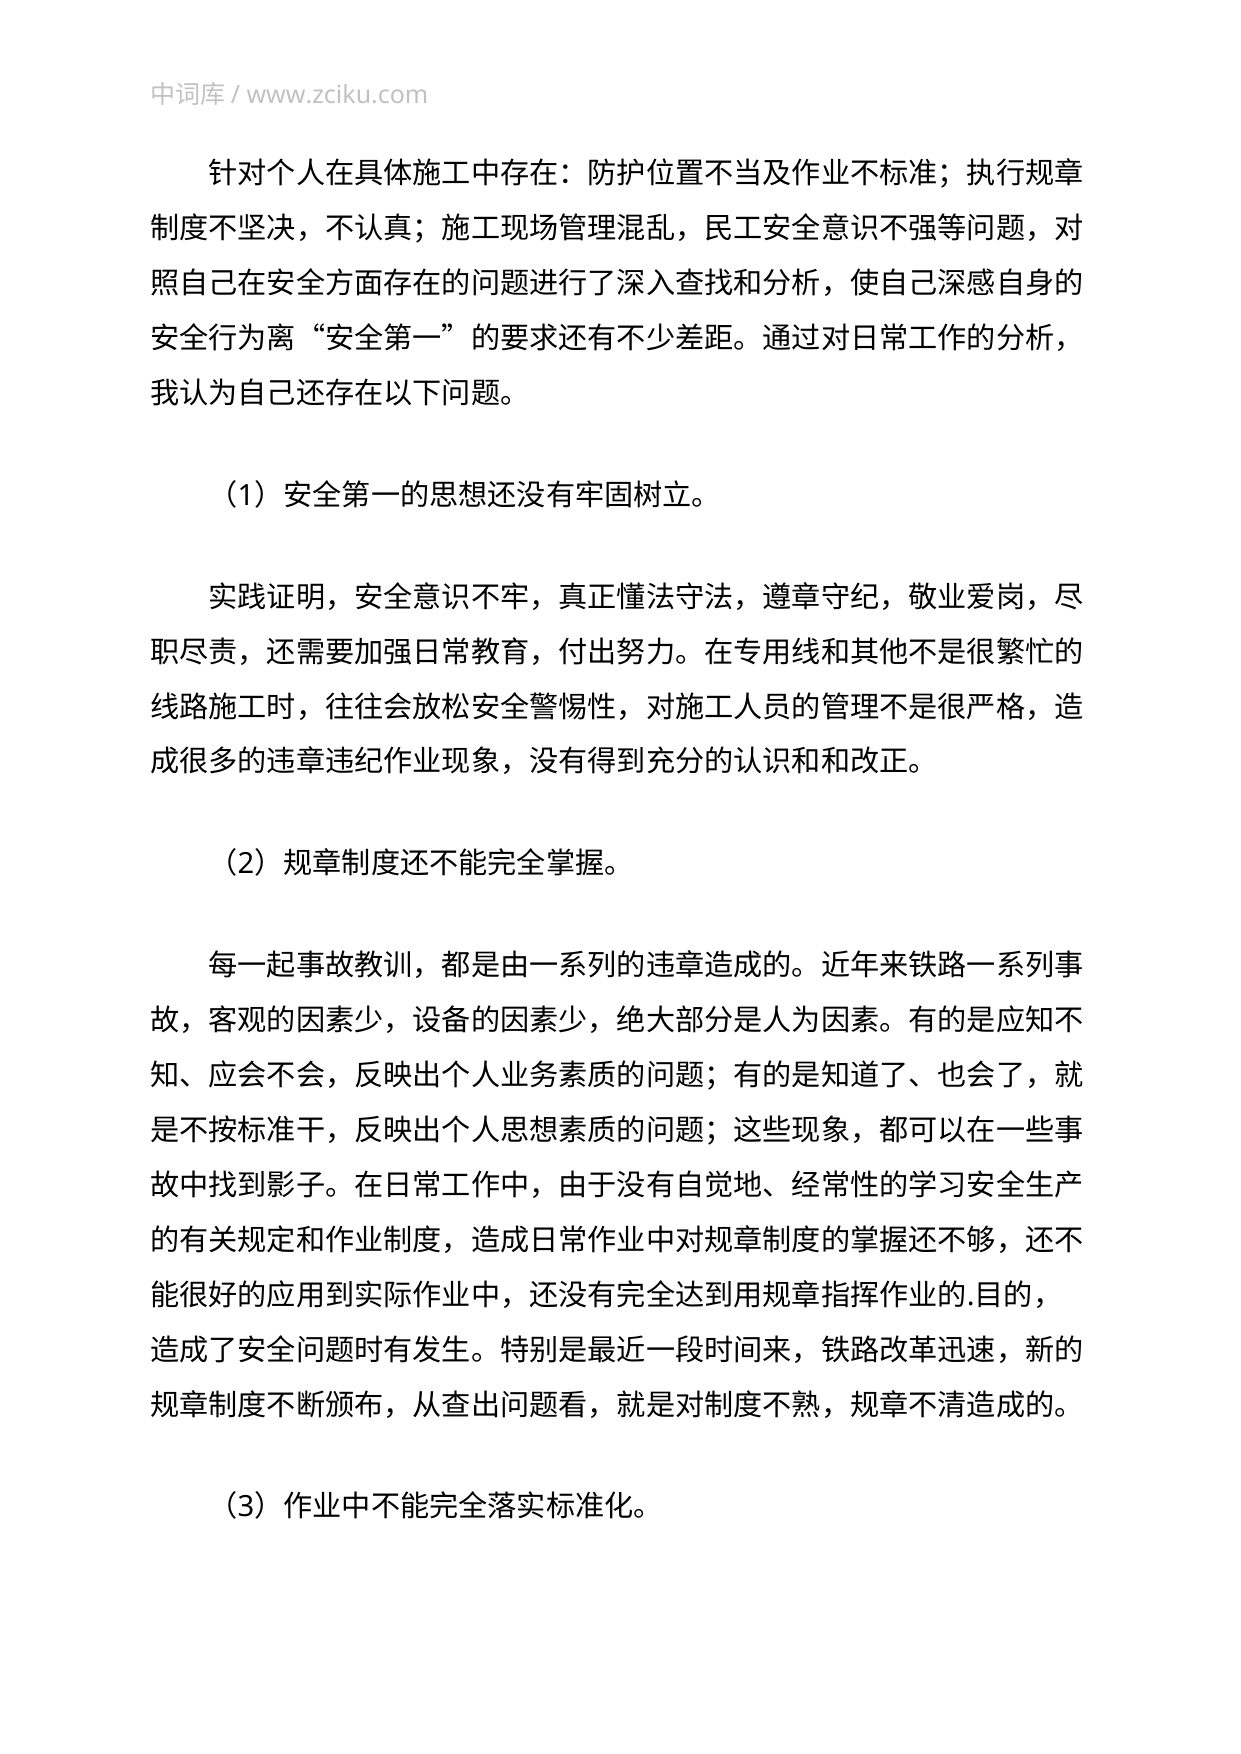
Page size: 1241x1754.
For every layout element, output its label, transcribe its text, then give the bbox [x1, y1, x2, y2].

text （3）作业中不能完全落实标准化。 [150, 1483, 1090, 1525]
text （1）安全第一的思想还没有牢固树立。 [150, 471, 1090, 514]
text 针对个人在具体施工中存在：防护位置不当及作业不标准；执行规章制度不坚决，不认真；施工现场管理混乱，民工安全意识不强等问题，对照自己在安全方面存在的问题进行了深入查找和分析，使自己深感自身的安全行为离“安全第一”的要求还有不少差距。通过对日常工作的分析，我认为自己还存在以下问题。 [150, 150, 1090, 412]
text （2）规章制度还不能完全掌握。 [150, 840, 1090, 882]
text 实践证明，安全意识不牢，真正懂法守法，遵章守纪，敬业爱岗，尽职尽责，还需要加强日常教育，付出努力。在专用线和其他不是很繁忙的线路施工时，往往会放松安全警惕性，对施工人员的管理不是很严格，造成很多的违章违纪作业现象，没有得到充分的认识和和改正。 [150, 573, 1090, 780]
text 每一起事故教训，都是由一系列的违章造成的。近年来铁路一系列事故，客观的因素少，设备的因素少，绝大部分是人为因素。有的是应知不知、应会不会，反映出个人业务素质的问题；有的是知道了、也会了，就是不按标准干，反映出个人思想素质的问题；这些现象，都可以在一些事故中找到影子。在日常工作中，由于没有自觉地、经常性的学习安全生产的有关规定和作业制度，造成日常作业中对规章制度的掌握还不够，还不能很好的应用到实际作业中，还没有完全达到用规章指挥作业的.目的，造成了安全问题时有发生。特别是最近一段时间来，铁路改革迅速，新的规章制度不断颁布，从查出问题看，就是对制度不熟，规章不清造成的。 [150, 942, 1090, 1423]
